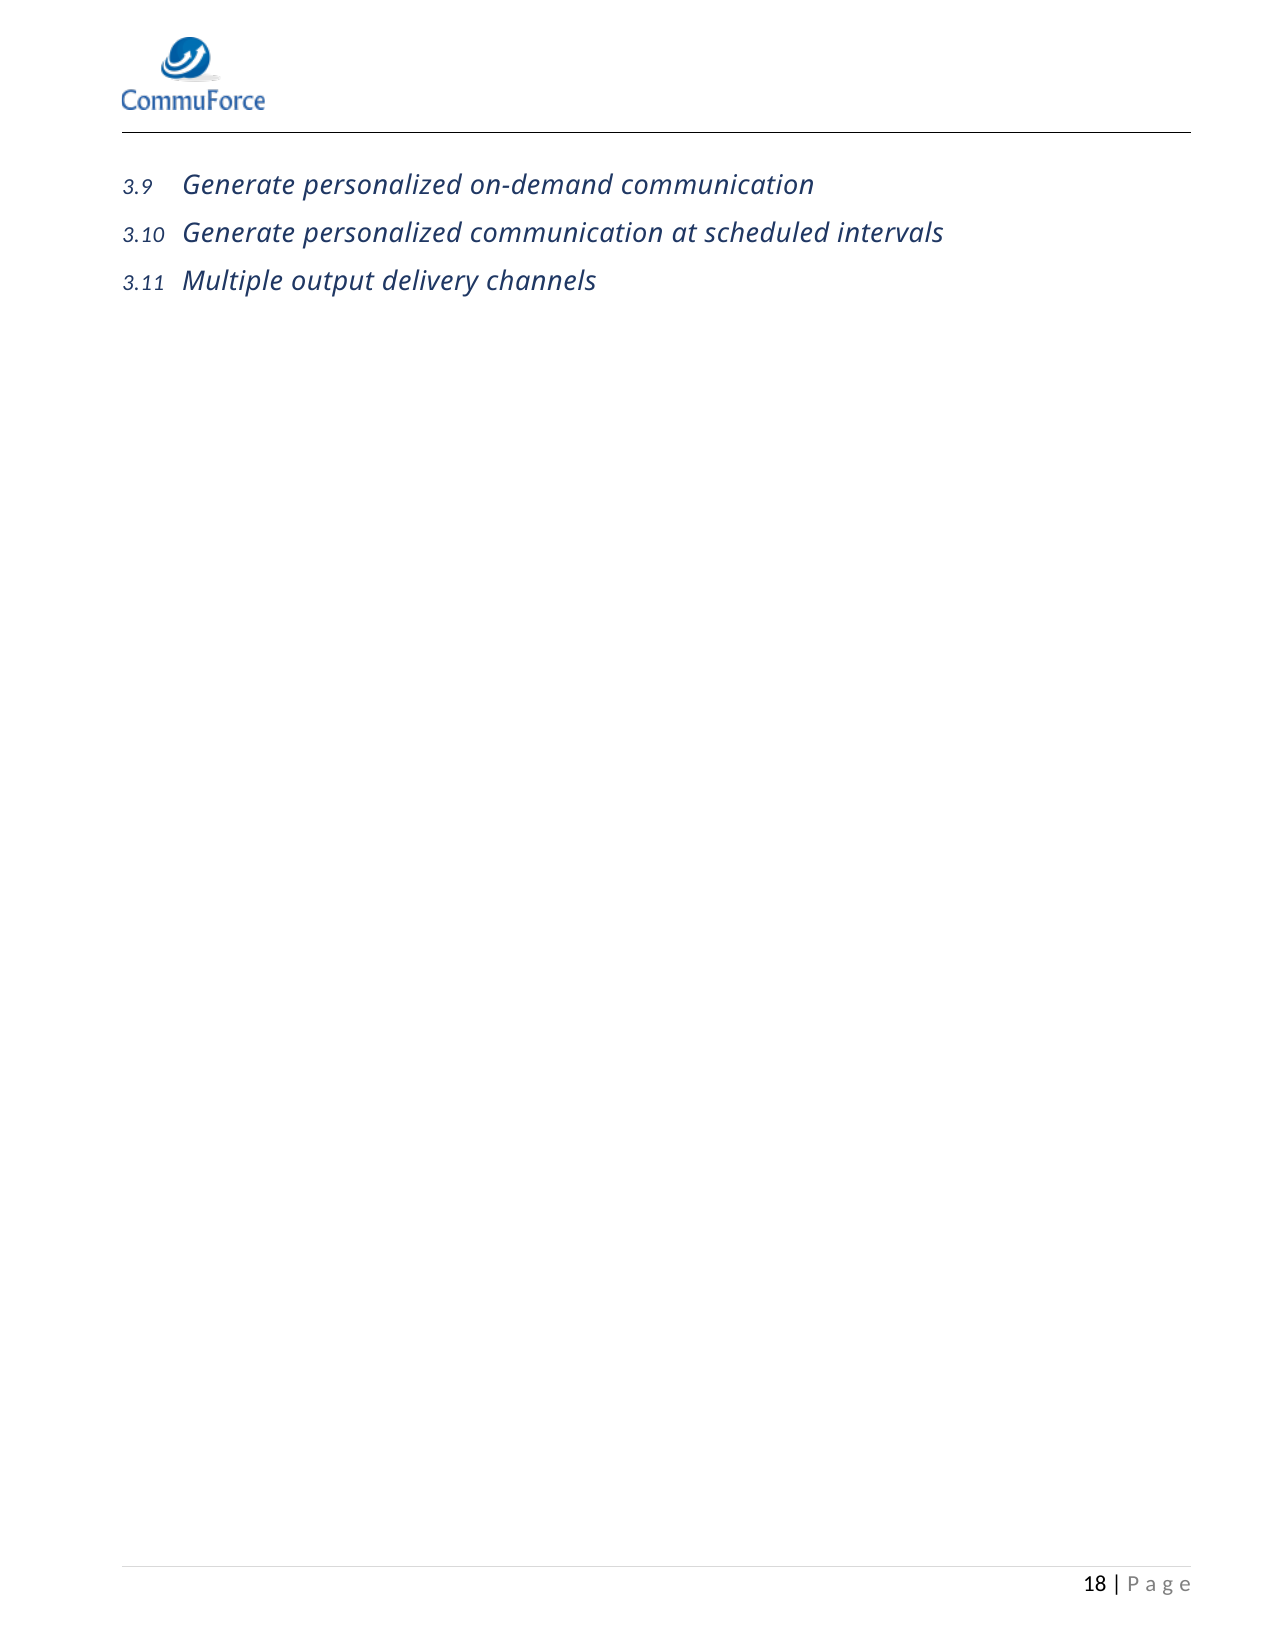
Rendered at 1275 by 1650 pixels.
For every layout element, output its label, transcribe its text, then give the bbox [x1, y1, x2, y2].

text Generate personalized on-demand communication [122, 165, 1191, 202]
text Multiple output delivery channels [122, 262, 1191, 298]
text Generate personalized communication at scheduled intervals [122, 213, 1191, 250]
picture [121, 37, 265, 110]
